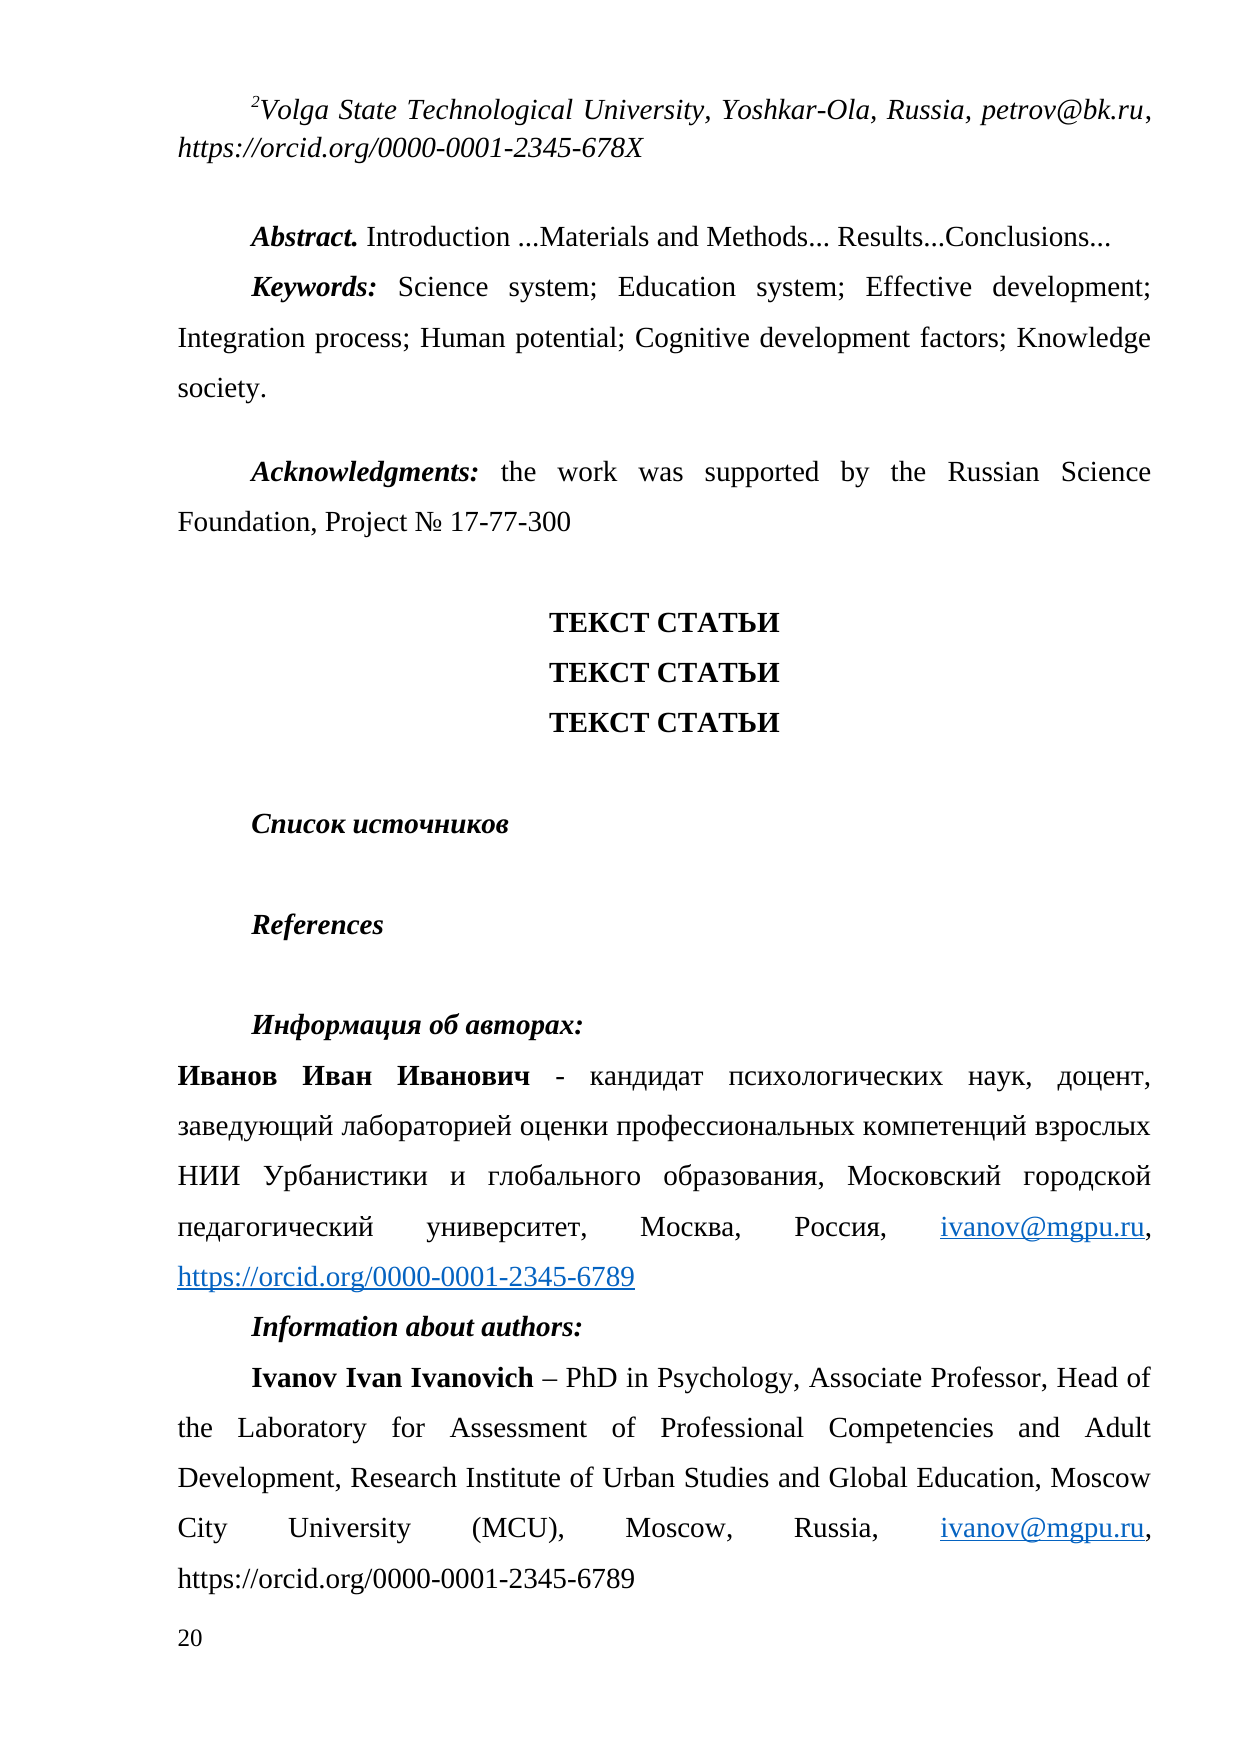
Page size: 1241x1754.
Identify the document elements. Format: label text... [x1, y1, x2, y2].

text Список источников [177, 806, 1152, 840]
text Abstract. Introduction ...Materials and Methods... Results...Conclusions... [177, 219, 1152, 253]
text ТЕКСТ СТАТЬИ [177, 655, 1152, 689]
text References [177, 907, 1152, 940]
text ТЕКСТ СТАТЬИ [177, 605, 1152, 638]
text Acknowledgments: the work was supported by the Russian Science Foundation, Project № 17-77-300 [177, 454, 1152, 538]
text ТЕКСТ СТАТЬИ [177, 706, 1152, 739]
text Ivanov Ivan Ivanovich – PhD in Psychology, Associate Professor, Head of the Laboratory for Assessment of Professional Competencies and Adult Development, Research Institute of Urban Studies and Global Education, Moscow City University (MCU), Moscow, Russia, ivanov@mgpu.ru, https://orcid.org/0000-0001-2345-6789 [177, 1360, 1152, 1594]
text Keywords: Science system; Education system; Effective development; Integration process; Human potential; Cognitive development factors; Knowledge society. [177, 269, 1152, 404]
text 2Volga State Technological University, Yoshkar-Ola, Russia, petrov@bk.ru, https://orcid.org/0000-0001-2345-678X [177, 92, 1152, 164]
text Информация об авторах: [177, 1007, 1152, 1041]
text Иванов Иван Иванович - кандидат психологических наук, доцент, заведующий лабораторией оценки профессиональных компетенций взрослых НИИ Урбанистики и глобального образования, Московский городской педагогический университет, Москва, Россия, ivanov@mgpu.ru, https://orcid.org/0000-0001-2345-6789 [177, 1058, 1152, 1293]
text Information about authors: [177, 1309, 1152, 1343]
